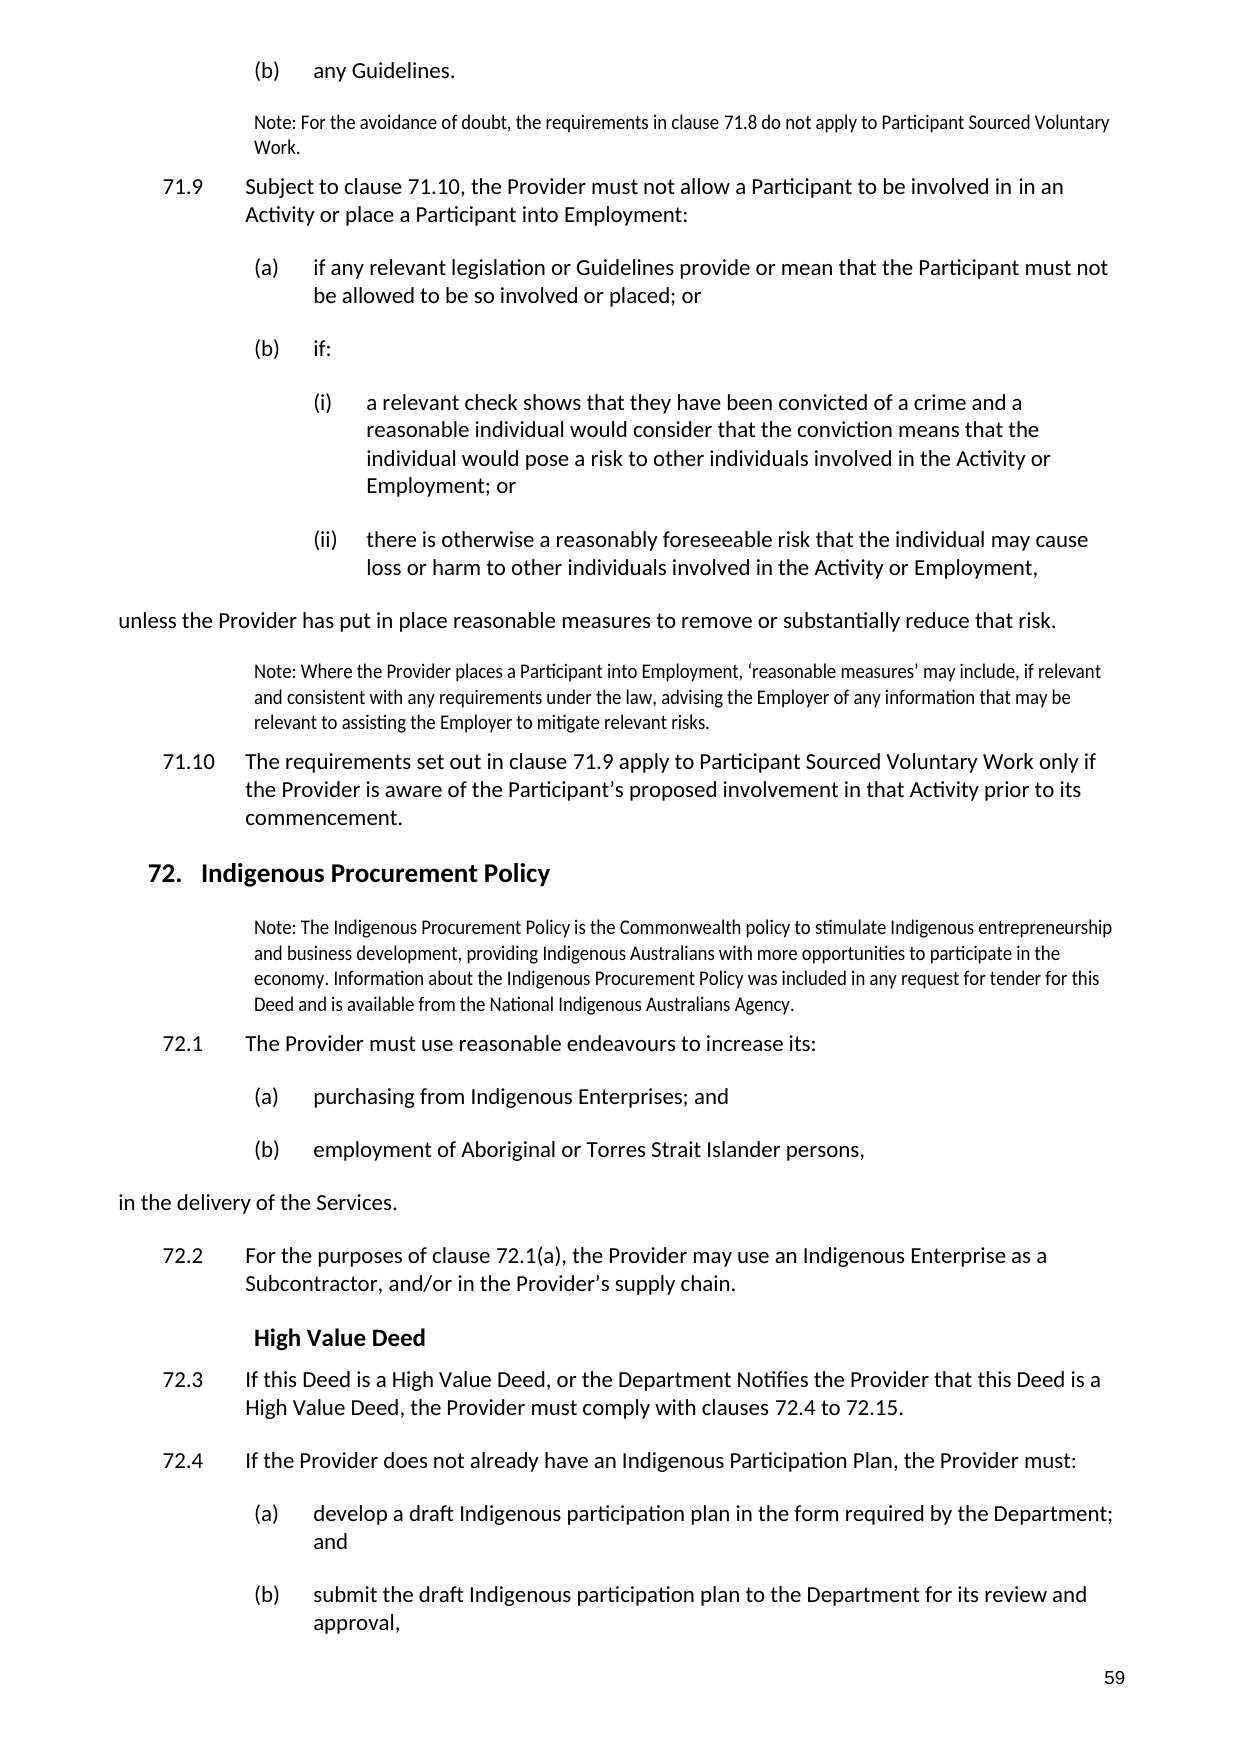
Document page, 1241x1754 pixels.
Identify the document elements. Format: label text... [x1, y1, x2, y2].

text submit the draft Indigenous participation plan to the Department for its review and approval, [254, 1580, 1125, 1636]
text develop a draft Indigenous participation plan in the form required by the Department; and [254, 1499, 1125, 1555]
text Note: For the avoidance of doubt, the requirements in clause 71.8 do not apply to Participant Sourced Voluntary Work. [254, 109, 1125, 160]
text Subject to clause 71.10, the Provider must not allow a Participant to be involved in in an Activity or place a Participant into Employment: [162, 172, 1125, 228]
subtitle High Value Deed [254, 1322, 1125, 1352]
text Note: The Indigenous Procurement Policy is the Commonwealth policy to stimulate Indigenous entrepreneurship and business development, providing Indigenous Australians with more opportunities to participate in the economy. Information about the Indigenous Procurement Policy was included in any request for tender for this Deed and is available from the National Indigenous Australians Agency. [254, 914, 1125, 1016]
text The Provider must use reasonable endeavours to increase its: [162, 1029, 1125, 1057]
text If the Provider does not already have an Indigenous Participation Plan, the Provider must: [162, 1446, 1125, 1474]
text If this Deed is a High Value Deed, or the Department Notifies the Provider that this Deed is a High Value Deed, the Provider must comply with clauses 72.4 to 72.15. [162, 1365, 1125, 1421]
text employment of Aboriginal or Torres Strait Islander persons, [254, 1135, 1125, 1163]
text purchasing from Indigenous Enterprises; and [254, 1082, 1125, 1110]
text a relevant check shows that they have been convicted of a crime and a reasonable individual would consider that the conviction means that the individual would pose a risk to other individuals involved in the Activity or Employment; or [313, 388, 1125, 500]
text in the delivery of the Services. [118, 1188, 1125, 1216]
text unless the Provider has put in place reasonable measures to remove or substantially reduce that risk. [118, 606, 1125, 634]
text Note: Where the Provider places a Participant into Employment, ‘reasonable measures’ may include, if relevant and consistent with any requirements under the law, advising the Employer of any information that may be relevant to assisting the Employer to mitigate relevant risks. [254, 659, 1125, 735]
text any Guidelines. [254, 56, 1125, 84]
text there is otherwise a reasonably foreseeable risk that the individual may cause loss or harm to other individuals involved in the Activity or Employment, [313, 525, 1125, 581]
text For the purposes of clause 72.1(a), the Provider may use an Indigenous Enterprise as a Subcontractor, and/or in the Provider’s supply chain. [162, 1241, 1125, 1297]
text The requirements set out in clause 71.9 apply to Participant Sourced Voluntary Work only if the Provider is aware of the Participant’s proposed involvement in that Activity prior to its commencement. [162, 747, 1125, 832]
text if: [254, 334, 1125, 363]
text if any relevant legislation or Guidelines provide or mean that the Participant must not be allowed to be so involved or placed; or [254, 253, 1125, 309]
text Indigenous Procurement Policy [148, 857, 1125, 889]
